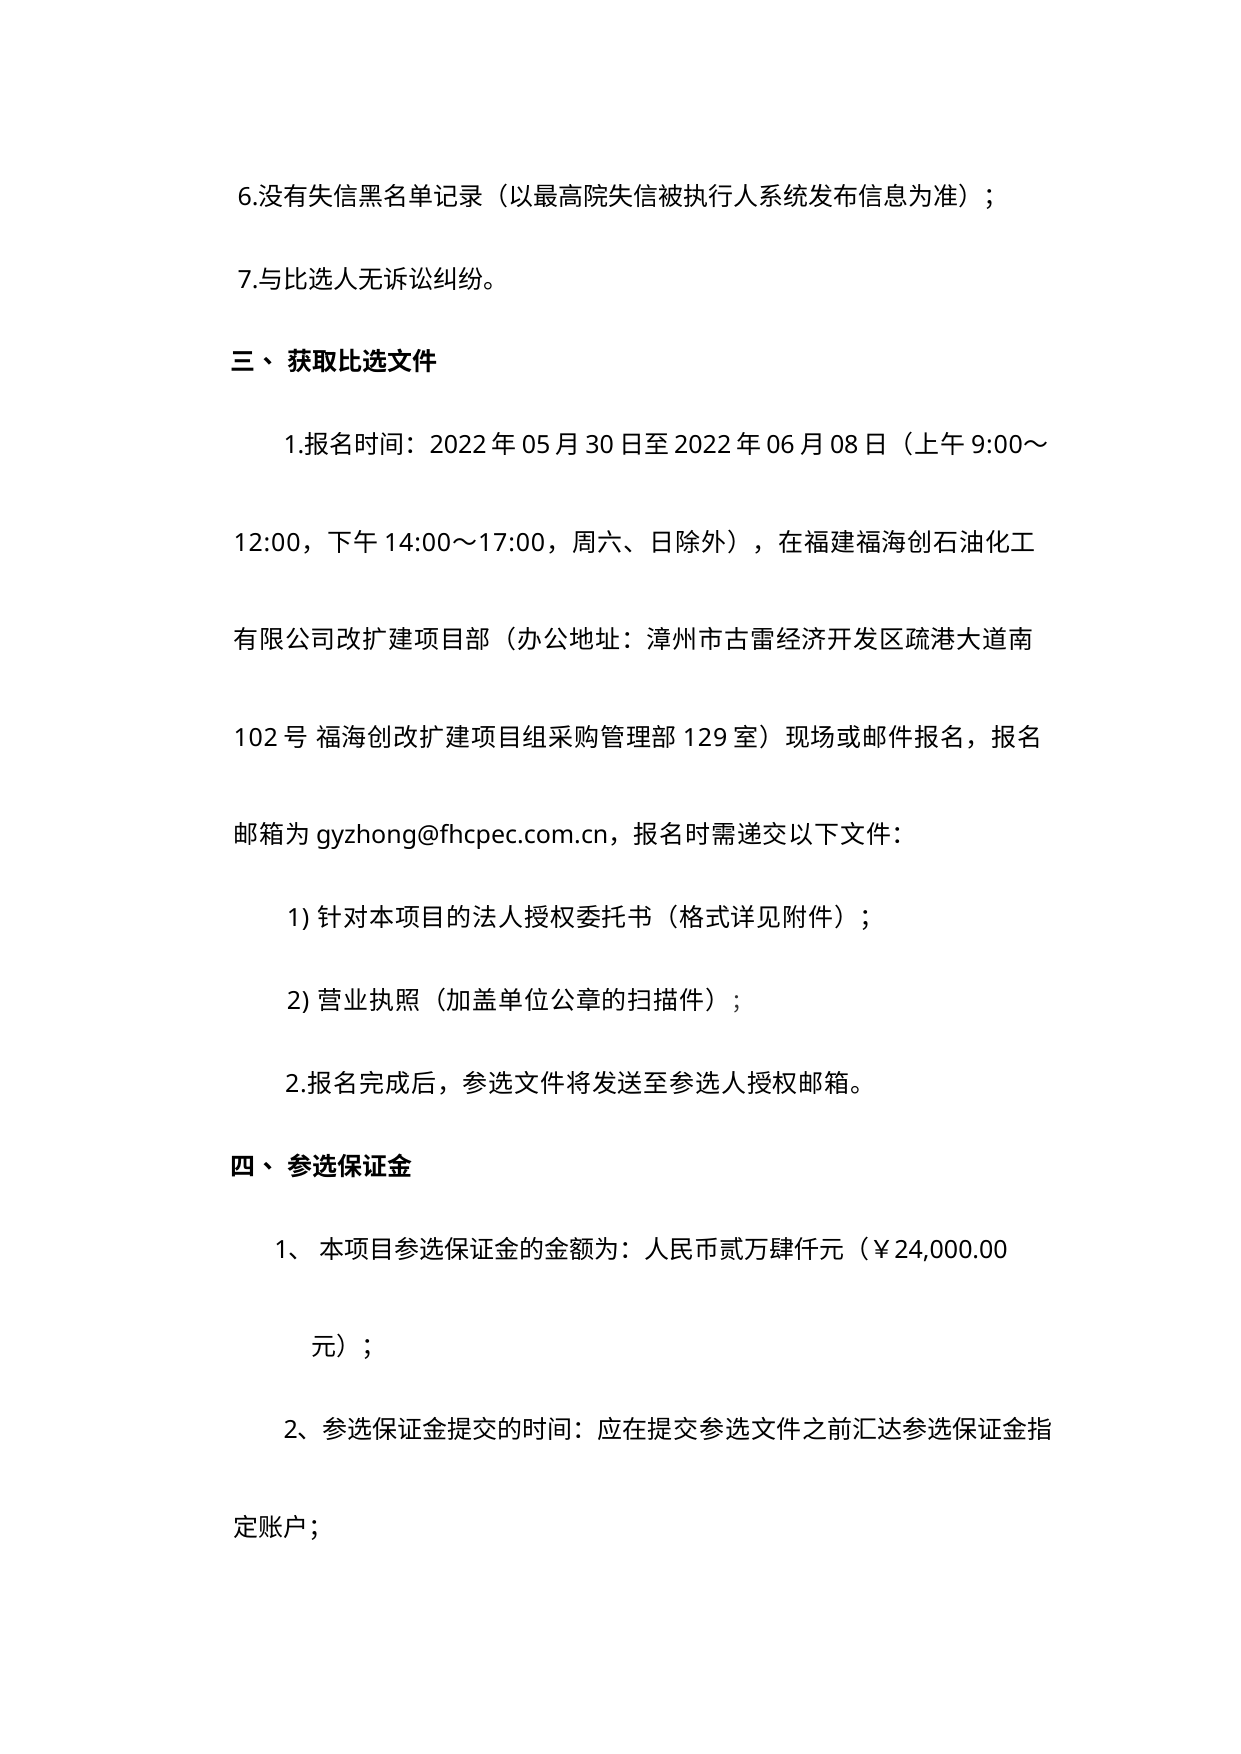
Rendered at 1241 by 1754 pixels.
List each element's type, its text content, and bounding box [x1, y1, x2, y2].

text 1.报名时间：2022年05月30日至2022年06月08日（上午9:00～12:00，下午14:00～17:00，周六、日除外），在福建福海创石油化工有限公司改扩建项目部（办公地址：漳州市古雷经济开发区疏港大道南102号 福海创改扩建项目组采购管理部129室）现场或邮件报名，报名邮箱为gyzhong@fhcpec.com.cn，报名时需递交以下文件： [233, 410, 1053, 865]
list 营业执照（加盖单位公章的扫描件）； [233, 966, 1053, 1031]
list 获取比选文件 [230, 328, 1053, 393]
list 2、参选保证金提交的时间：应在提交参选文件之前汇达参选保证金指定账户； [233, 1395, 1053, 1558]
list 本项目参选保证金的金额为：人民币贰万肆仟元（￥24,000.00元）； [274, 1215, 1053, 1377]
text 7.与比选人无诉讼纠纷。 [187, 245, 1053, 310]
list 2.报名完成后，参选文件将发送至参选人授权邮箱。 [285, 1049, 1053, 1114]
list 参选保证金 [230, 1133, 1053, 1198]
text 6.没有失信黑名单记录（以最高院失信被执行人系统发布信息为准）； [187, 162, 1053, 227]
list 针对本项目的法人授权委托书（格式详见附件）； [233, 883, 1053, 948]
